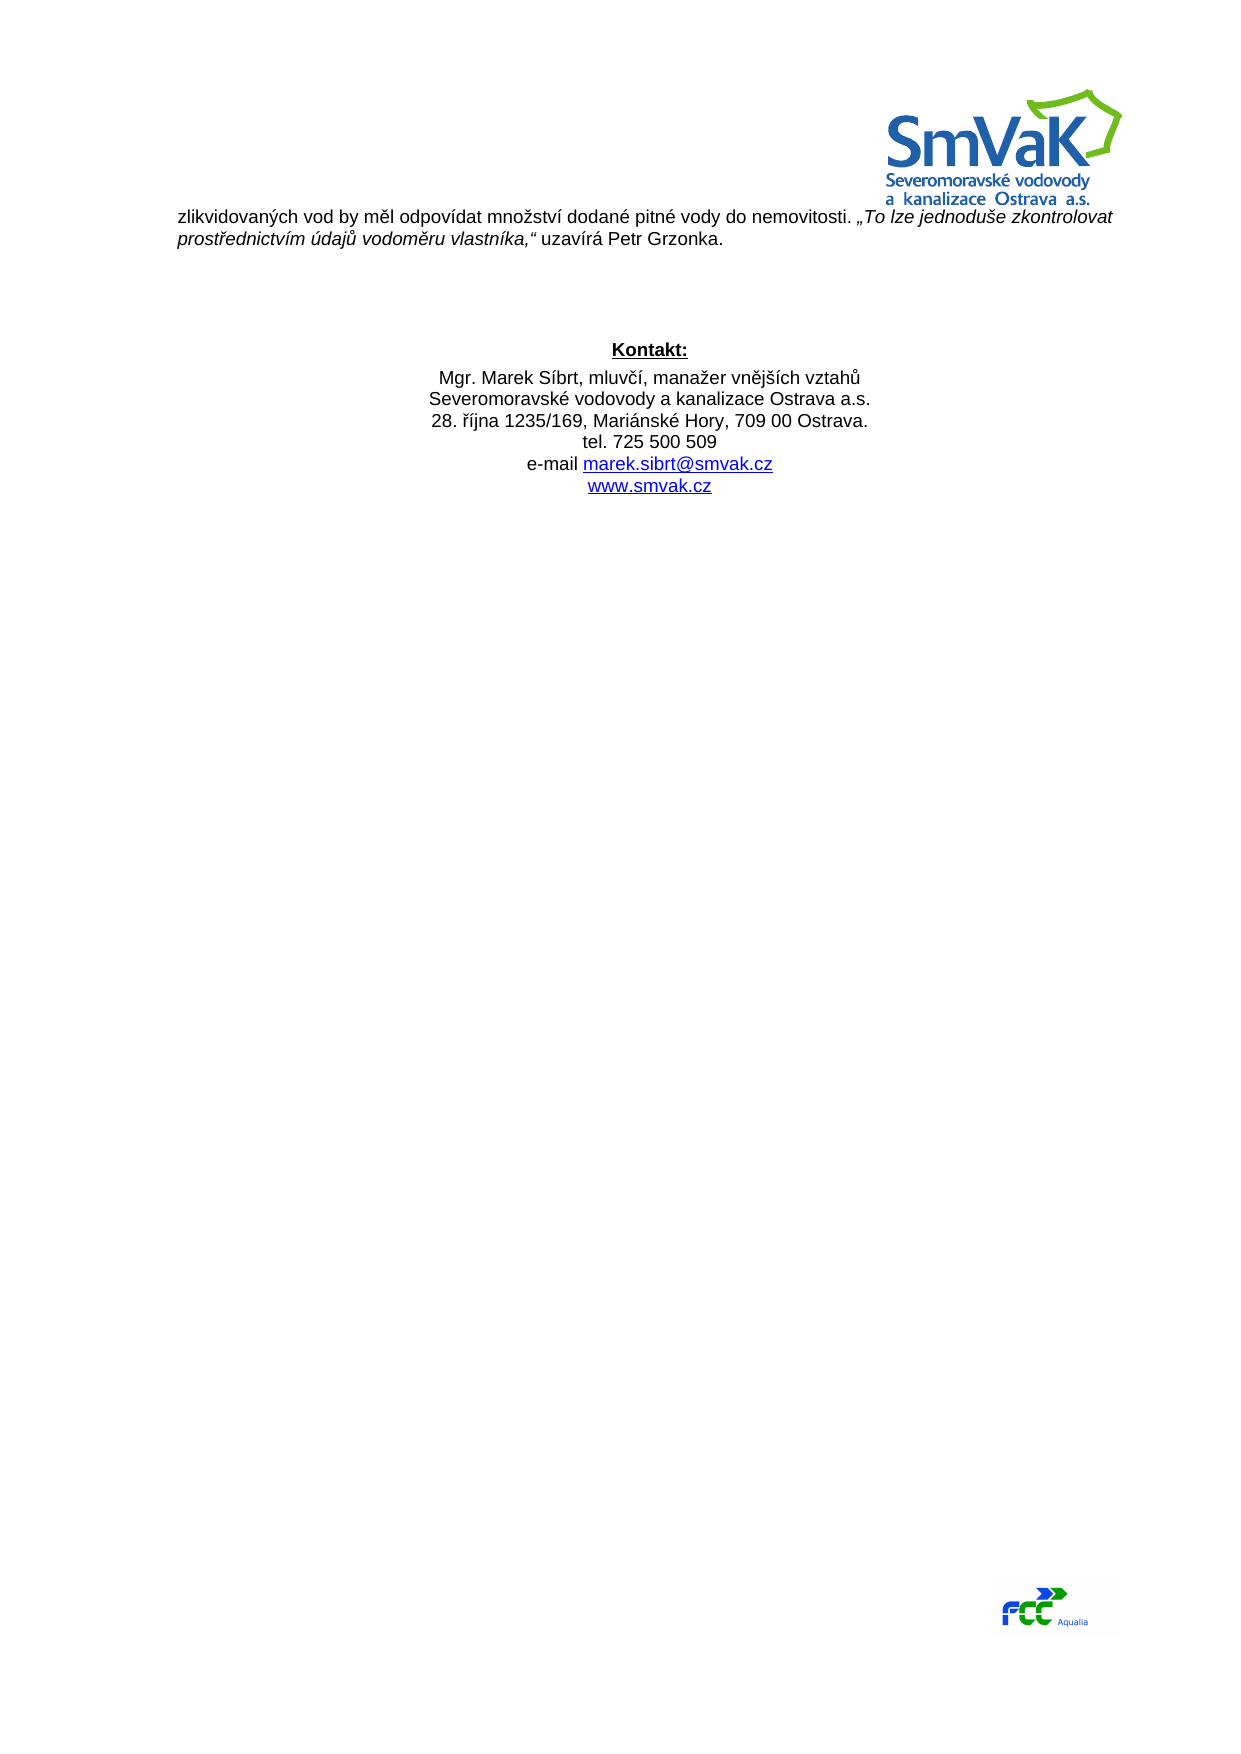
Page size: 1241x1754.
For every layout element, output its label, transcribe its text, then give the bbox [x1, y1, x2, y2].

text Mgr. Marek Síbrt, mluvčí, manažer vnějších vztahů [177, 367, 1122, 388]
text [177, 206, 1122, 249]
text 28. října 1235/169, Mariánské Hory, 709 00 Ostrava. [177, 410, 1122, 431]
text Severomoravské vodovody a kanalizace Ostrava a.s. [177, 388, 1122, 410]
text Kontakt: [177, 317, 1122, 360]
picture [991, 1576, 1123, 1637]
text e-mail marek.sibrt@smvak.cz www.smvak.cz [177, 453, 1122, 496]
text tel. 725 500 509 [177, 431, 1122, 453]
